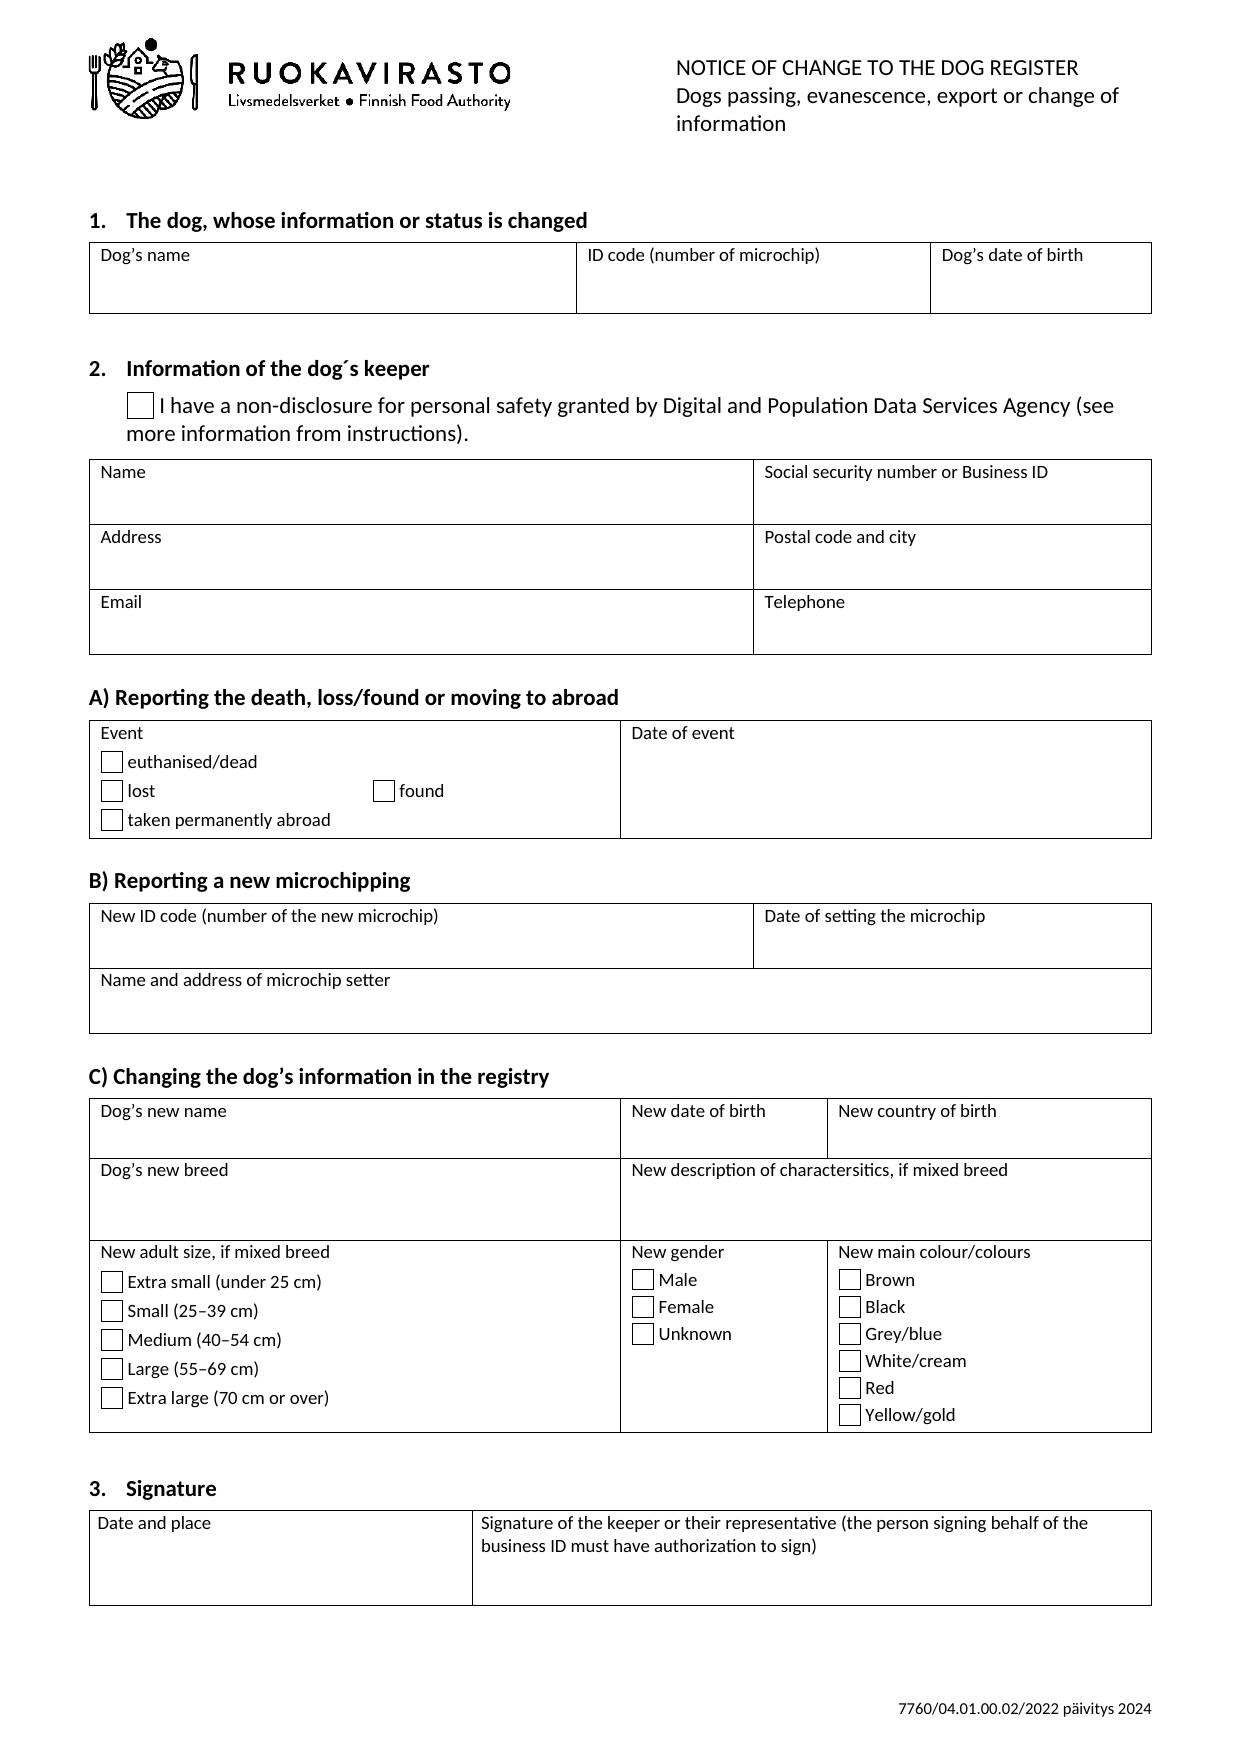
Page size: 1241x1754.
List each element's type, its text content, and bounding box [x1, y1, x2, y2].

table_cell Name and address of microchip setter [90, 969, 1151, 1033]
table_header Dog’s new name [90, 1099, 620, 1157]
table_cell New main colour/colours Brown Black Grey/blue White/cream Red Yellow/gold [828, 1241, 1151, 1432]
table_header Dog’s name [90, 243, 576, 313]
table_cell Address [90, 525, 753, 589]
table_cell Postal code and city [754, 525, 1151, 589]
text C) Changing the dog’s information in the registry [89, 1062, 1152, 1090]
table_cell New gender Male Female Unknown [621, 1241, 827, 1432]
table_header Signature of the keeper or their representative (the person signing behalf of the business ID must have authorization to sign) [473, 1511, 1151, 1605]
table_cell Telephone [754, 590, 1151, 654]
table_cell New description of charactersitics, if mixed breed [621, 1159, 1151, 1240]
table_header Name [90, 460, 753, 524]
text A) Reporting the death, loss/found or moving to abroad [89, 683, 1152, 711]
text I have a non-disclosure for personal safety granted by Digital and Population Data Services Agency (see more information from instructions). [126, 391, 1152, 447]
table_header New country of birth [828, 1099, 1151, 1157]
table_header Date of event [621, 721, 1151, 837]
table_cell Dog’s new breed [90, 1159, 620, 1240]
table_header New ID code (number of the new microchip) [90, 904, 753, 968]
subtitle Information of the dog´s keeper [89, 354, 1152, 382]
table_header Dog’s date of birth [931, 243, 1151, 313]
text B) Reporting a new microchipping [89, 867, 1152, 894]
table_cell New adult size, if mixed breed Extra small (under 25 cm) Small (25–39 cm) Medium (40–54 cm) Large (55–69 cm) Extra large (70 cm or over) [90, 1241, 620, 1432]
subtitle Signature [89, 1474, 1152, 1502]
subtitle The dog, whose information or status is changed [89, 206, 1152, 234]
table_header Event euthanised/dead lost found taken permanently abroad [90, 721, 620, 837]
table_cell Email [90, 590, 753, 654]
picture [88, 38, 511, 119]
table_header New date of birth [621, 1099, 827, 1157]
table_header ID code (number of microchip) [577, 243, 930, 313]
table_header Social security number or Business ID [754, 460, 1151, 524]
table_header Date of setting the microchip [754, 904, 1151, 968]
table_header Date and place [90, 1511, 472, 1605]
